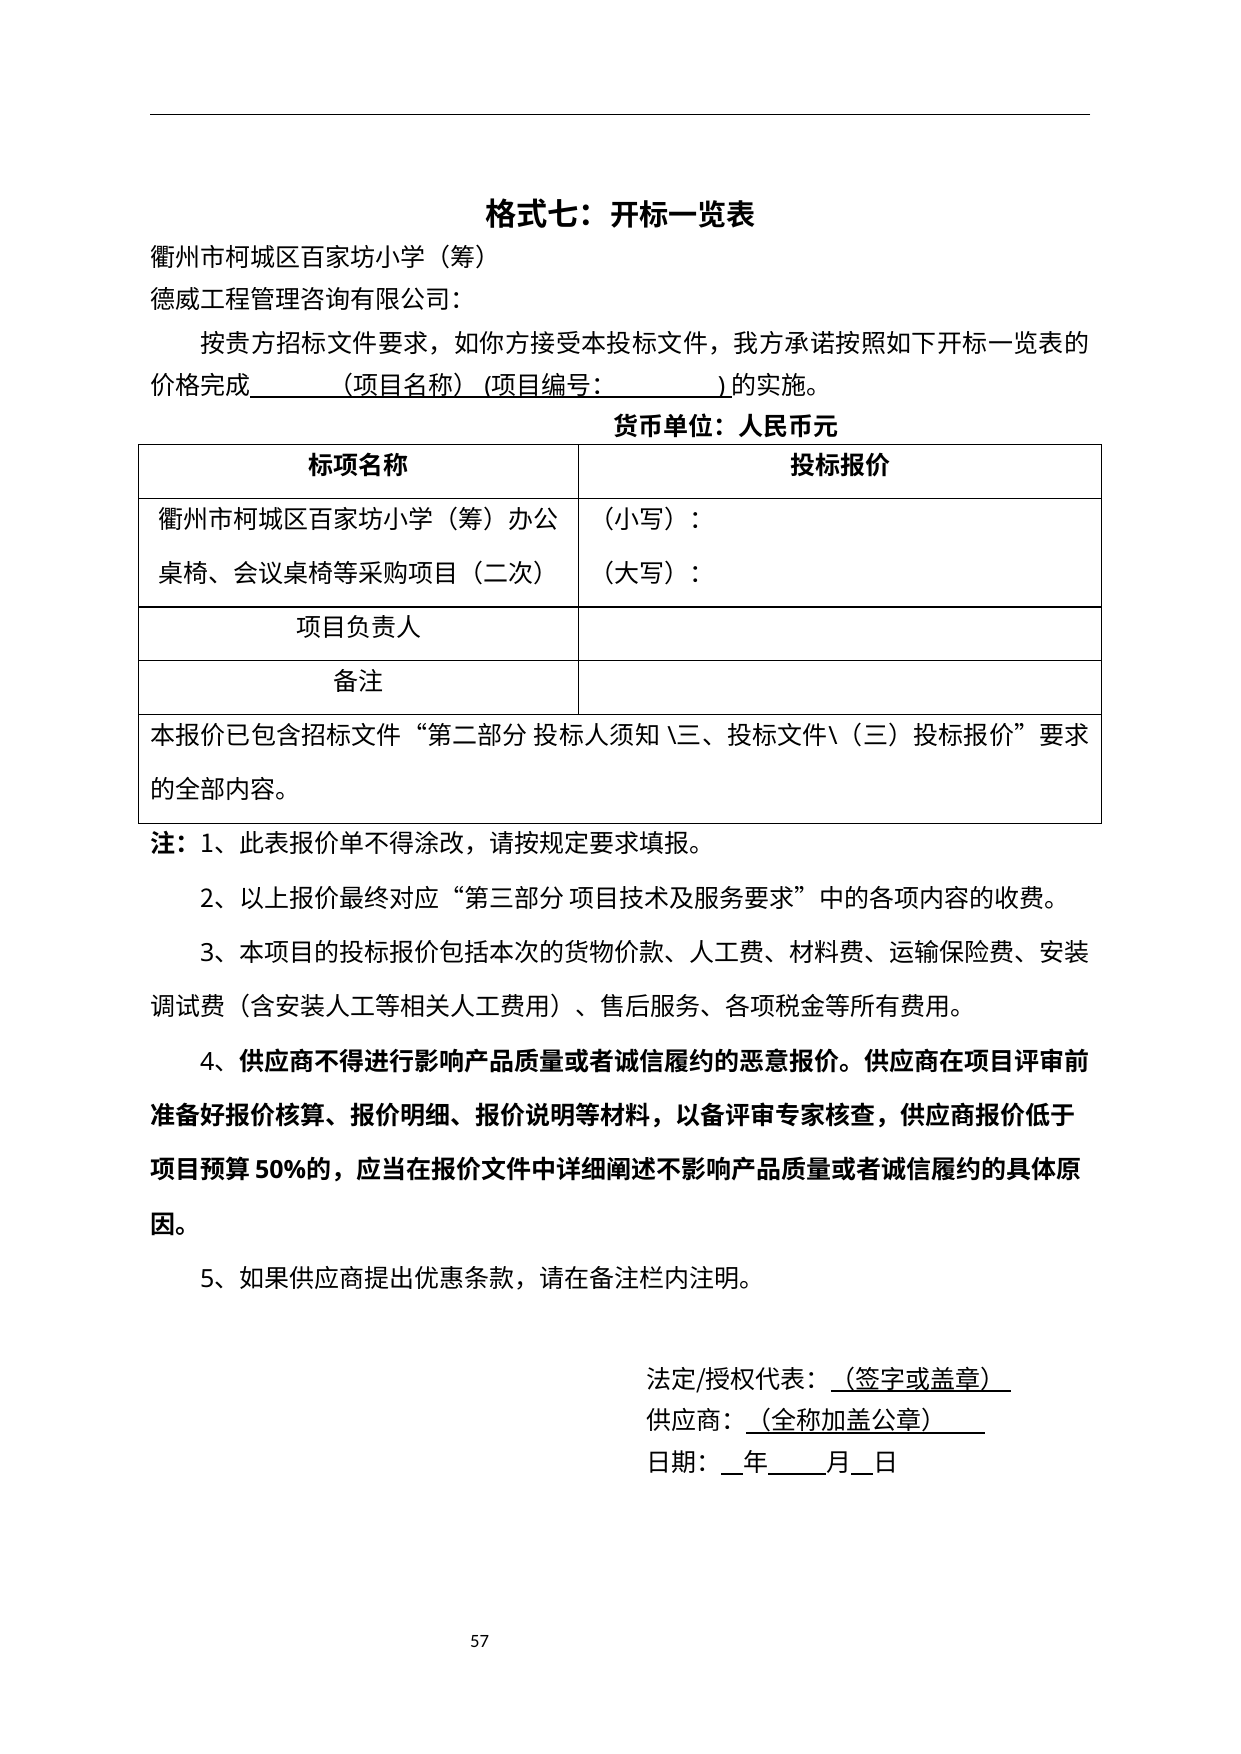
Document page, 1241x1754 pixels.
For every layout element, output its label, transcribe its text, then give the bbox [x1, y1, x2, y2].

text 注：1、此表报价单不得涂改，请按规定要求填报。 [150, 824, 1090, 860]
table_cell 本报价已包含招标文件“第二部分 投标人须知 \三、投标文件\（三）投标报价”要求的全部内容。 [139, 715, 1101, 823]
text 日期： 年 月 日 [150, 1438, 1090, 1480]
table_header 标项名称 [139, 445, 578, 498]
table_cell 备注 [139, 661, 578, 714]
table_cell 项目负责人 [139, 608, 578, 660]
table_header 投标报价 [579, 445, 1101, 498]
text 2、以上报价最终对应“第三部分 项目技术及服务要求”中的各项内容的收费。 [150, 878, 1090, 914]
table_cell [579, 608, 1101, 660]
text 4、供应商不得进行影响产品质量或者诚信履约的恶意报价。供应商在项目评审前准备好报价核算、报价明细、报价说明等材料，以备评审专家核查，供应商报价低于项目预算50%的，应当在报价文件中详细阐述不影响产品质量或者诚信履约的具体原因。 [150, 1041, 1090, 1241]
subtitle 格式七：开标一览表 [150, 192, 1090, 233]
table_cell [579, 661, 1101, 714]
text 5、如果供应商提出优惠条款，请在备注栏内注明。 [150, 1259, 1090, 1295]
text 法定/授权代表：（签字或盖章） [150, 1355, 1090, 1396]
text 德威工程管理咨询有限公司： [150, 275, 1090, 317]
text 衢州市柯城区百家坊小学（筹） [150, 233, 1090, 275]
text 按贵方招标文件要求，如你方接受本投标文件，我方承诺按照如下开标一览表的价格完成 （项目名称） (项目编号： ) 的实施。 [150, 319, 1090, 402]
text 供应商：（全称加盖公章） [150, 1396, 1090, 1438]
text 货币单位：人民币元 [150, 402, 1040, 444]
text 3、本项目的投标报价包括本次的货物价款、人工费、材料费、运输保险费、安装调试费（含安装人工等相关人工费用）、售后服务、各项税金等所有费用。 [150, 932, 1090, 1023]
table_cell （小写）： （大写）： [579, 499, 1101, 606]
table_cell 衢州市柯城区百家坊小学（筹）办公桌椅、会议桌椅等采购项目（二次） [139, 499, 578, 606]
